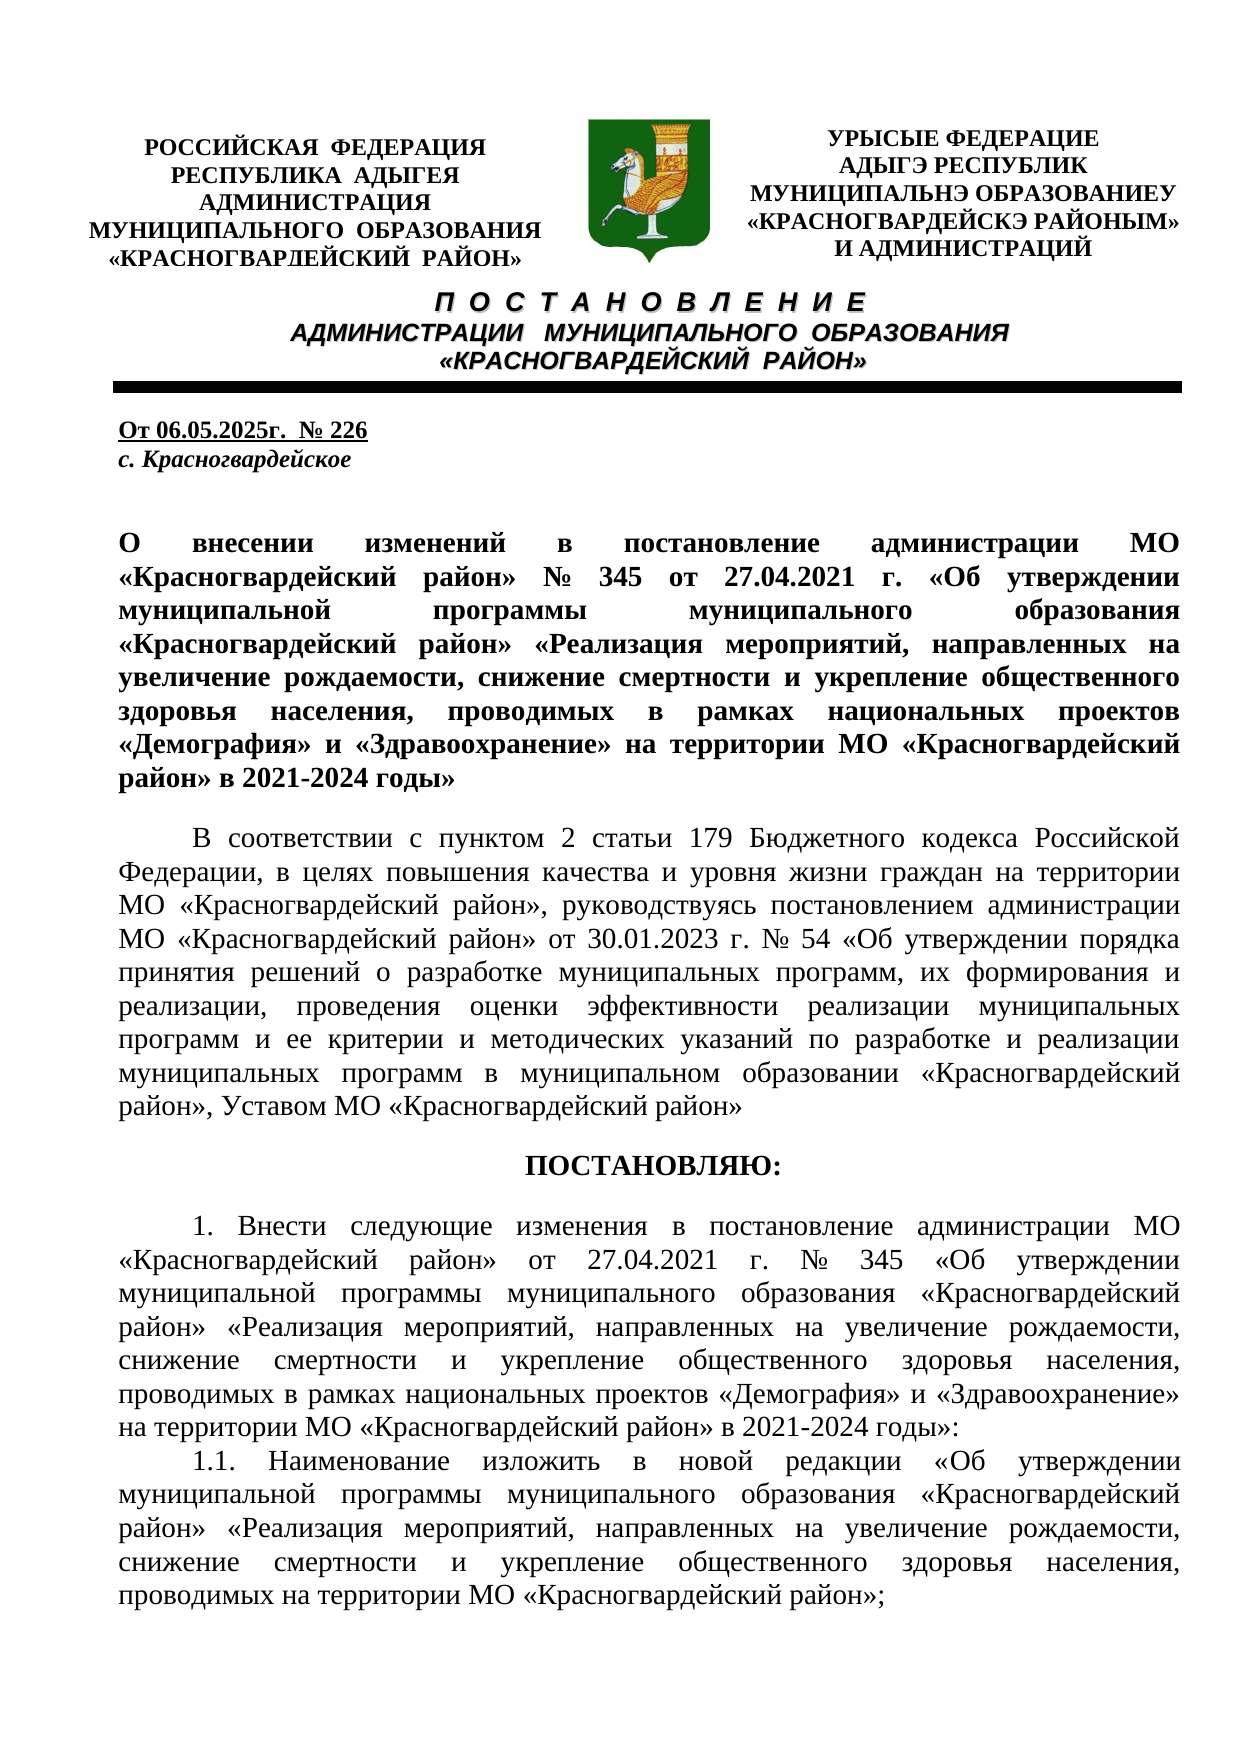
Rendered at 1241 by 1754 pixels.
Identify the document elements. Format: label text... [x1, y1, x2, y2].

text 1. Внести следующие изменения в постановление администрации МО «Красногвардейский район» от 27.04.2021 г. № 345 «Об утверждении муниципальной программы муниципального образования «Красногвардейский район» «Реализация мероприятий, направленных на увеличение рождаемости, снижение смертности и укрепление общественного здоровья населения, проводимых в рамках национальных проектов «Демография» и «Здравоохранение» на территории МО «Красногвардейский район» в 2021-2024 годы»: [118, 1208, 1181, 1443]
text 1.1. Наименование изложить в новой редакции «Об утверждении муниципальной программы муниципального образования «Красногвардейский район» «Реализация мероприятий, направленных на увеличение рождаемости, снижение смертности и укрепление общественного здоровья населения, проводимых на территории МО «Красногвардейский район»; [118, 1443, 1181, 1611]
subtitle «КРАСНОГВАРДЕЙСКИЙ РАЙОН» [118, 346, 1181, 375]
subtitle От 06.05.2025г. № 226 [118, 415, 1181, 444]
text В соответствии с пунктом 2 статьи 179 Бюджетного кодекса Российской Федерации, в целях повышения качества и уровня жизни граждан на территории МО «Красногвардейский район», руководствуясь постановлением администрации МО «Красногвардейский район» от 30.01.2023 г. № 54 «Об утверждении порядка принятия решений о разработке муниципальных программ, их формирования и реализации, проведения оценки эффективности реализации муниципальных программ и ее критерии и методических указаний по разработке и реализации муниципальных программ в муниципальном образовании «Красногвардейский район», Уставом МО «Красногвардейский район» [118, 820, 1181, 1122]
subtitle П О С Т А Н О В Л Е Н И Е [118, 286, 1181, 318]
subtitle АДМИНИСТРАЦИИ МУНИЦИПАЛЬНОГО ОБРАЗОВАНИЯ [118, 318, 1181, 346]
text ПОСТАНОВЛЯЮ: [118, 1148, 1181, 1182]
picture [586, 118, 713, 265]
subtitle с. Красногвардейское [118, 444, 1181, 473]
text О внесении изменений в постановление администрации МО «Красногвардейский район» № 345 от 27.04.2021 г. «Об утверждении муниципальной программы муниципального образования «Красногвардейский район» «Реализация мероприятий, направленных на увеличение рождаемости, снижение смертности и укрепление общественного здоровья населения, проводимых в рамках национальных проектов «Демография» и «Здравоохранение» на территории МО «Красногвардейский район» в 2021-2024 годы» [118, 525, 1181, 794]
